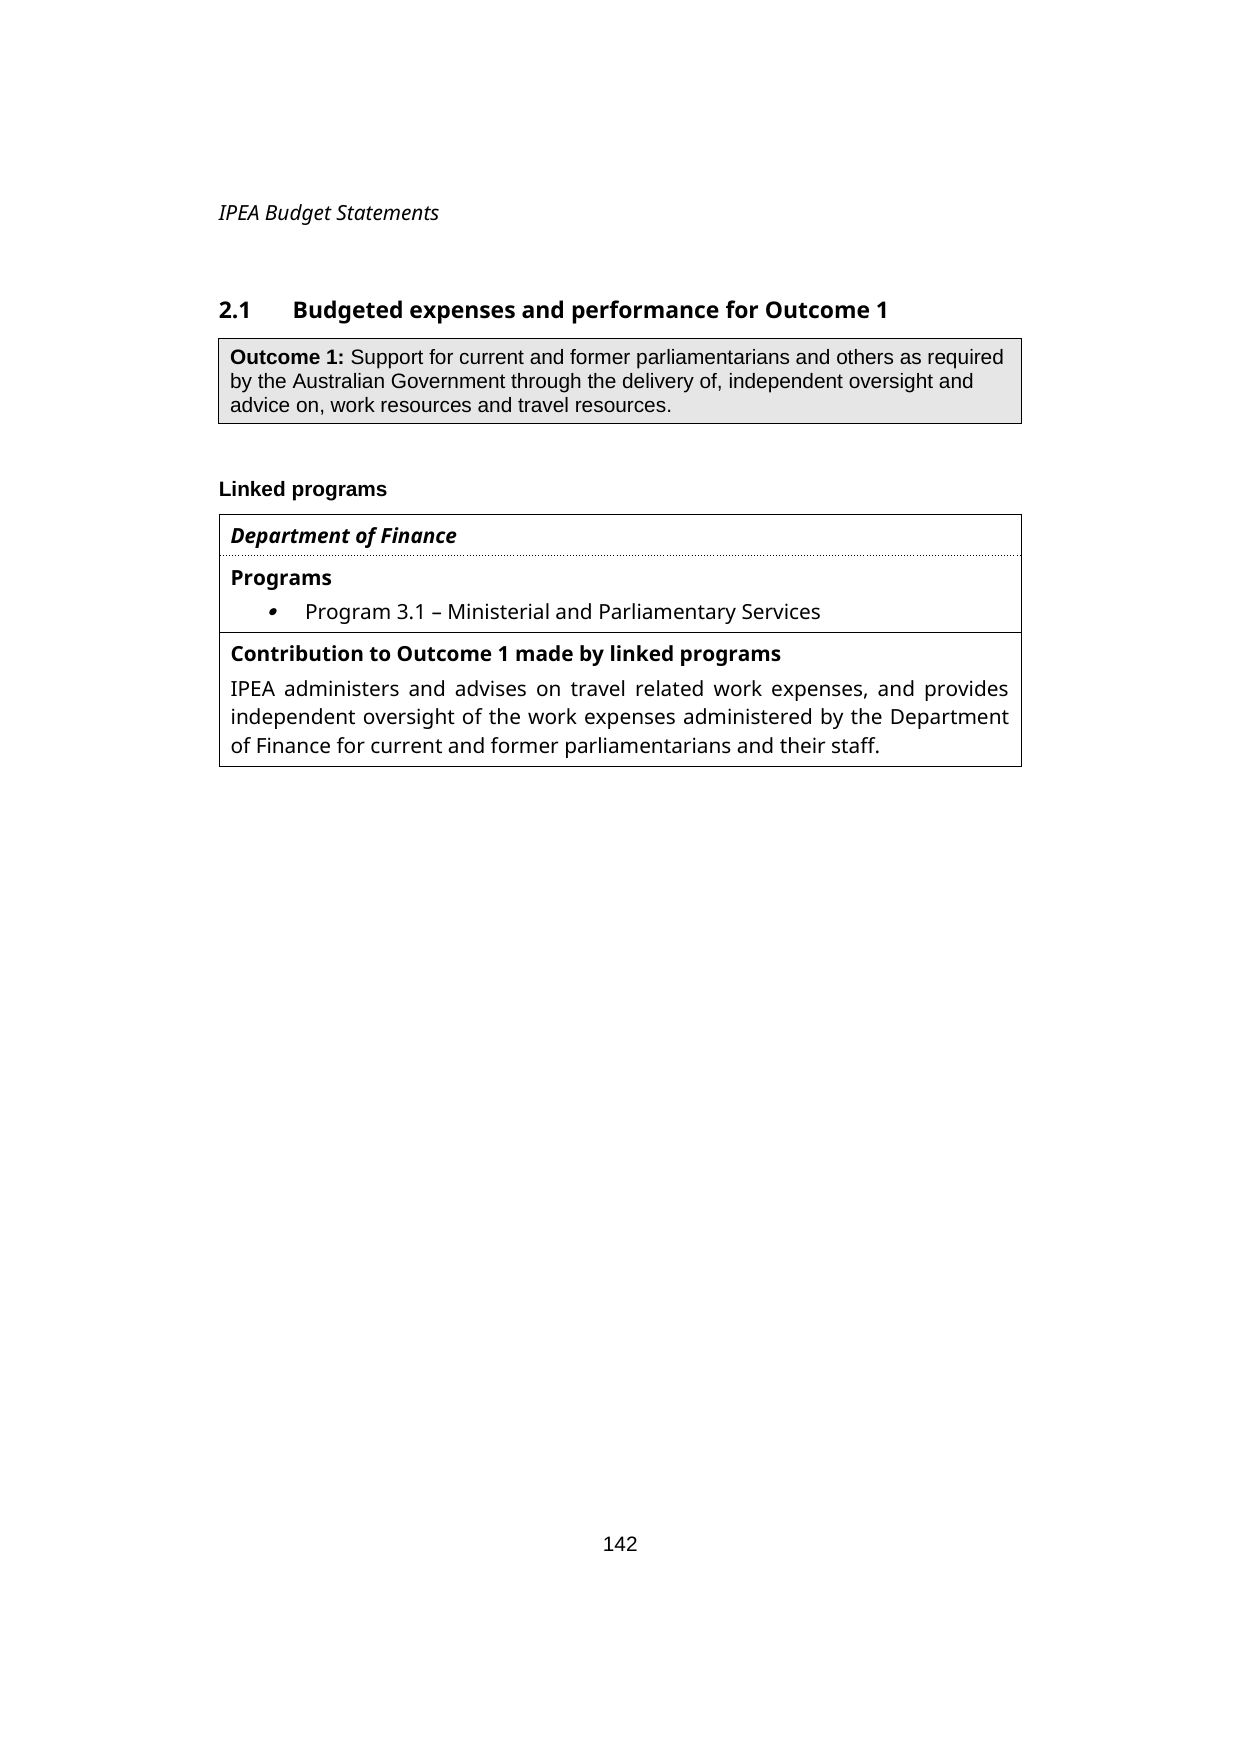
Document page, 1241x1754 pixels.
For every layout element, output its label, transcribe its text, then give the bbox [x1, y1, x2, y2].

table_cell Programs Program 3.1 – Ministerial and Parliamentary Services [220, 555, 1021, 632]
subtitle 2.1 Budgeted expenses and performance for Outcome 1 [218, 294, 1022, 326]
table_cell Contribution to Outcome 1 made by linked programs IPEA administers and advises on travel related work expenses, and provides independent oversight of the work expenses administered by the Department of Finance for current and former parliamentarians and their staff. [220, 633, 1021, 766]
table_header Department of Finance [220, 515, 1021, 555]
subtitle Linked programs [218, 477, 1022, 501]
table_header Outcome 1: Support for current and former parliamentarians and others as required by the Australian Government through the delivery of, independent oversight and advice on, work resources and travel resources. [219, 339, 1021, 423]
